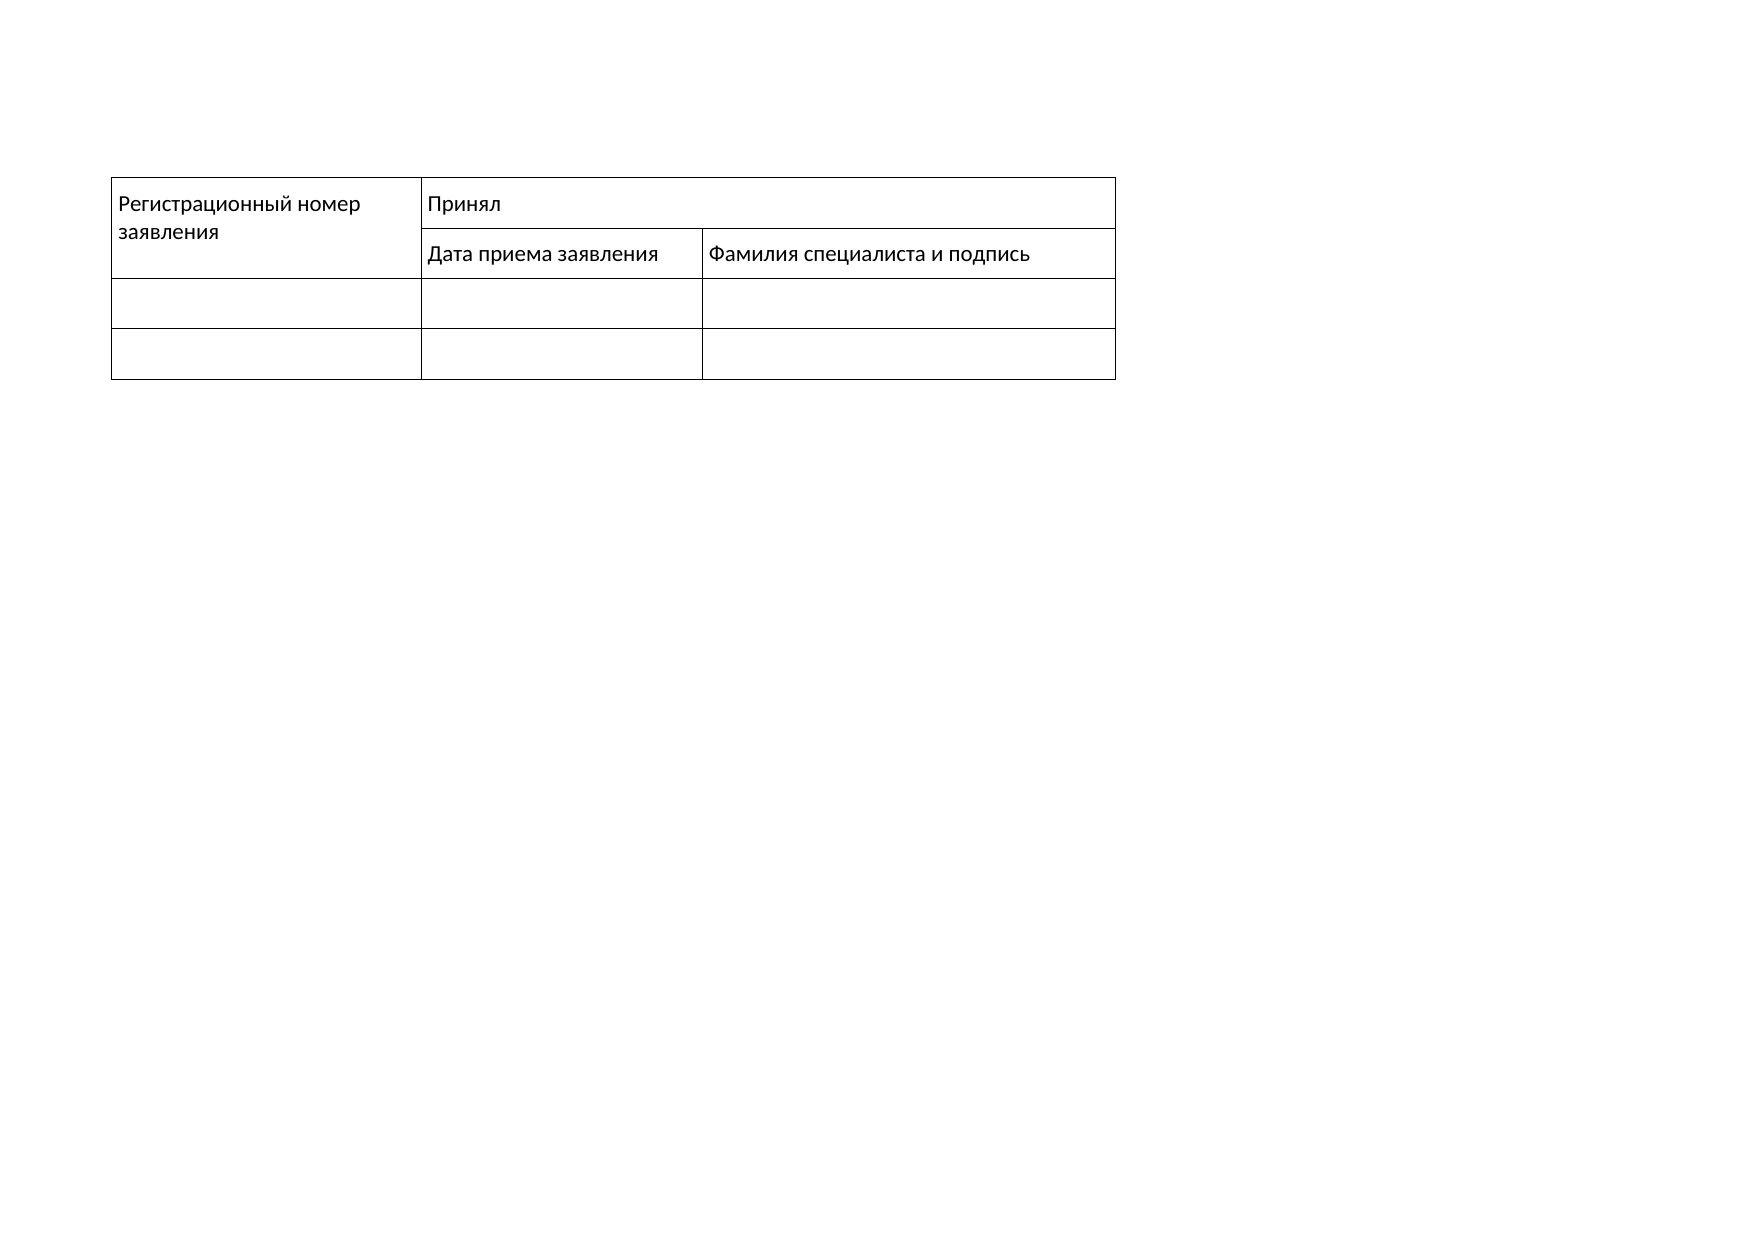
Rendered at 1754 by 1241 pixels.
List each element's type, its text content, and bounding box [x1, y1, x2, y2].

table_cell [112, 329, 421, 378]
table_cell [703, 279, 1115, 328]
table_cell [422, 279, 702, 328]
table_header Принял [422, 178, 1115, 227]
table_cell [703, 329, 1115, 378]
table_cell [112, 279, 421, 328]
table_cell Дата приема заявления [422, 229, 702, 278]
table_cell Фамилия специалиста и подпись [703, 229, 1115, 278]
table_cell [422, 329, 702, 378]
table_header Регистрационный номер заявления [112, 178, 421, 278]
